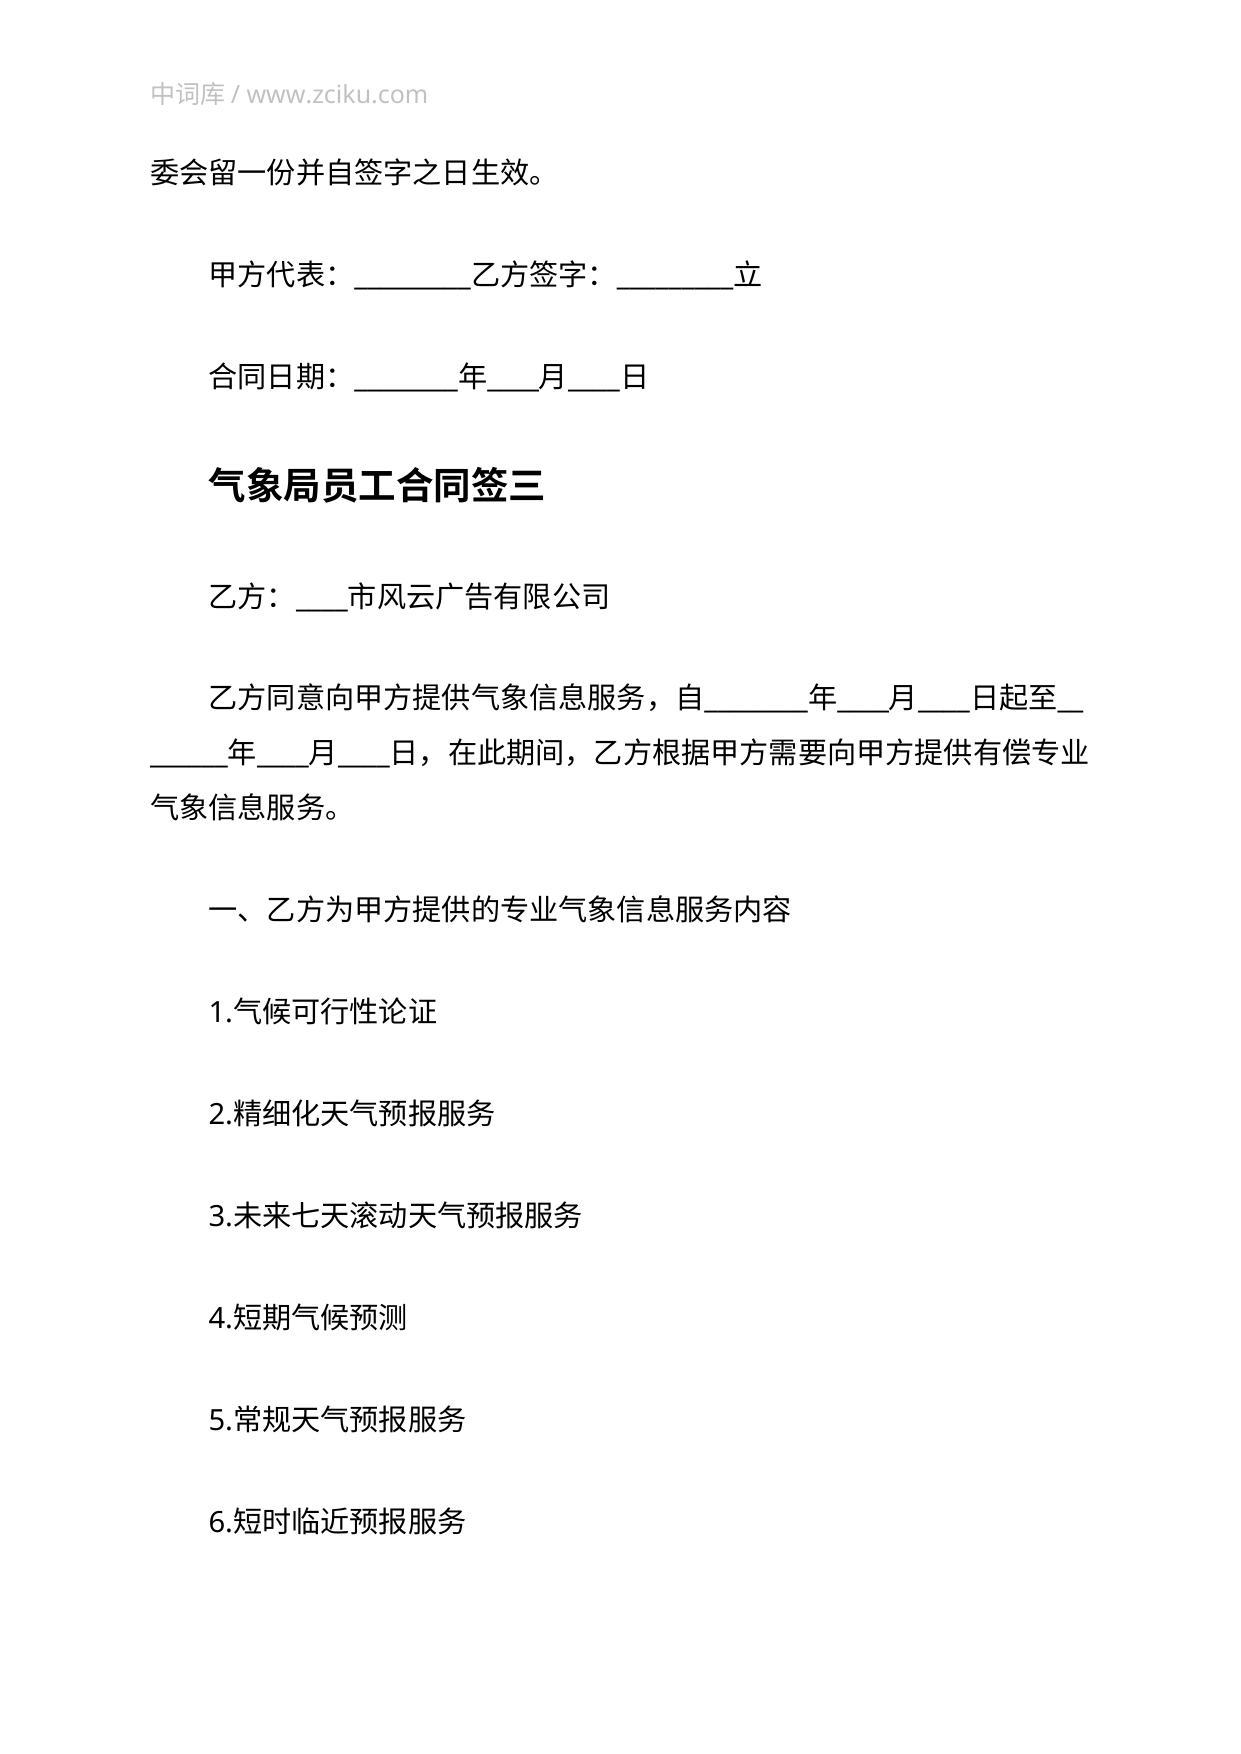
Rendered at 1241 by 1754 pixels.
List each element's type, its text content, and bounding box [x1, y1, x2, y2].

text 4.短期气候预测 [150, 1294, 1090, 1337]
text 6.短时临近预报服务 [150, 1498, 1090, 1541]
text 甲方代表：_________乙方签字：_________立 [150, 252, 1090, 294]
text 一、乙方为甲方提供的专业气象信息服务内容 [150, 887, 1090, 929]
text 乙方同意向甲方提供气象信息服务，自________年____月____日起至________年____月____日，在此期间，乙方根据甲方需要向甲方提供有偿专业气象信息服务。 [150, 675, 1090, 827]
text 2.精细化天气预报服务 [150, 1091, 1090, 1133]
text 乙方：____市风云广告有限公司 [150, 573, 1090, 616]
text 合同日期：________年____月____日 [150, 354, 1090, 396]
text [150, 150, 1090, 192]
text 1.气候可行性论证 [150, 989, 1090, 1031]
text 气象局员工合同签三 [150, 456, 1090, 510]
text 5.常规天气预报服务 [150, 1397, 1090, 1439]
text 3.未来七天滚动天气预报服务 [150, 1193, 1090, 1235]
